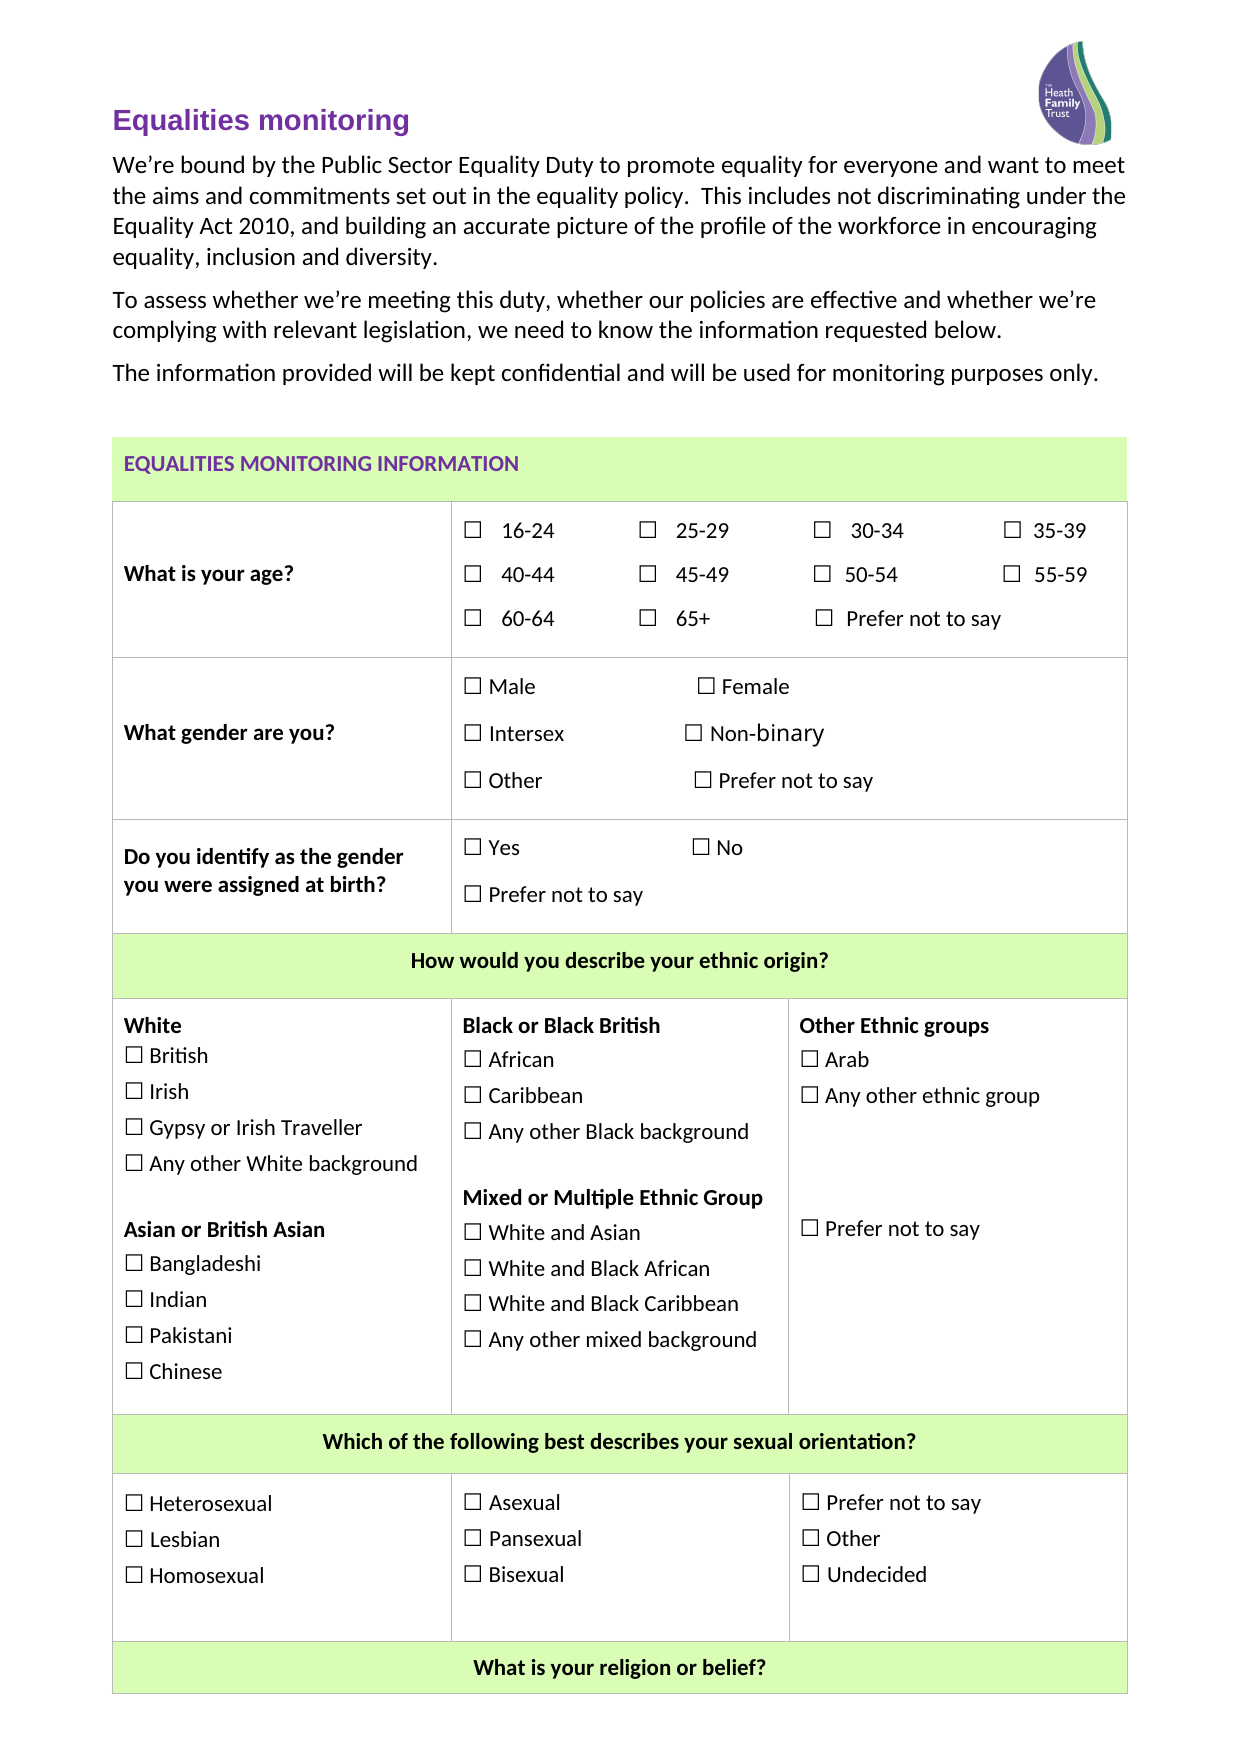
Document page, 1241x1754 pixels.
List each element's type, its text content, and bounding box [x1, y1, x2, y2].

text The information provided will be kept confidential and will be used for monitoring purposes only. [112, 358, 1128, 388]
table_cell ☐ Prefer not to say ☐ Other ☐ Undecided [790, 1474, 1127, 1641]
text To assess whether we’re meeting this duty, whether our policies are effective and whether we’re complying with relevant legislation, we need to know the information requested below. [112, 284, 1128, 345]
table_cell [113, 1642, 1127, 1693]
table_cell What gender are you? [113, 658, 451, 818]
table_cell Which of the following best describes your sexual orientation? [113, 1415, 1127, 1473]
table_cell How would you describe your ethnic origin? [113, 934, 1127, 998]
table_cell Black or Black British ☐ African ☐ Caribbean ☐ Any other Black background Mixed or Multiple Ethnic Group ☐ White and Asian ☐ White and Black African ☐ White and Black Caribbean ☐ Any other mixed background [452, 999, 788, 1414]
table_cell ☐ Male ☐ Female ☐ Intersex ☐ Non-binary ☐ Other ☐ Prefer not to say [452, 658, 1127, 818]
picture [1038, 41, 1112, 145]
table_cell Other Ethnic groups ☐ Arab ☐ Any other ethnic group ☐ Prefer not to say [789, 999, 1127, 1414]
table_header equalities monitoring information [112, 437, 1127, 501]
text Equalities monitoring [112, 103, 1023, 137]
table_cell White ☐ British ☐ Irish ☐ Gypsy or Irish Traveller ☐ Any other White background Asian or British Asian ☐ Bangladeshi ☐ Indian ☐ Pakistani ☐ Chinese [113, 999, 451, 1414]
table_cell ☐ Asexual ☐ Pansexual ☐ Bisexual [452, 1474, 789, 1641]
table_cell ☐ Yes ☐ No ☐ Prefer not to say [452, 820, 1127, 933]
table_cell ☐ Heterosexual ☐ Lesbian ☐ Homosexual [113, 1474, 451, 1641]
table_cell Do you identify as the gender you were assigned at birth? [113, 820, 451, 933]
text We’re bound by the Public Sector Equality Duty to promote equality for everyone and want to meet the aims and commitments set out in the equality policy. This includes not discriminating under the Equality Act 2010, and building an accurate picture of the profile of the workforce in encouraging equality, inclusion and diversity. [112, 149, 1128, 272]
table_cell What is your age? [113, 502, 451, 657]
table_cell ☐ 16-24 ☐ 25-29 ☐ 30-34 ☐ 35-39 ☐ 40-44 ☐ 45-49 ☐ 50-54 ☐ 55-59 ☐ 60-64 ☐ 65+ ☐ Prefer not to say [452, 502, 1127, 657]
